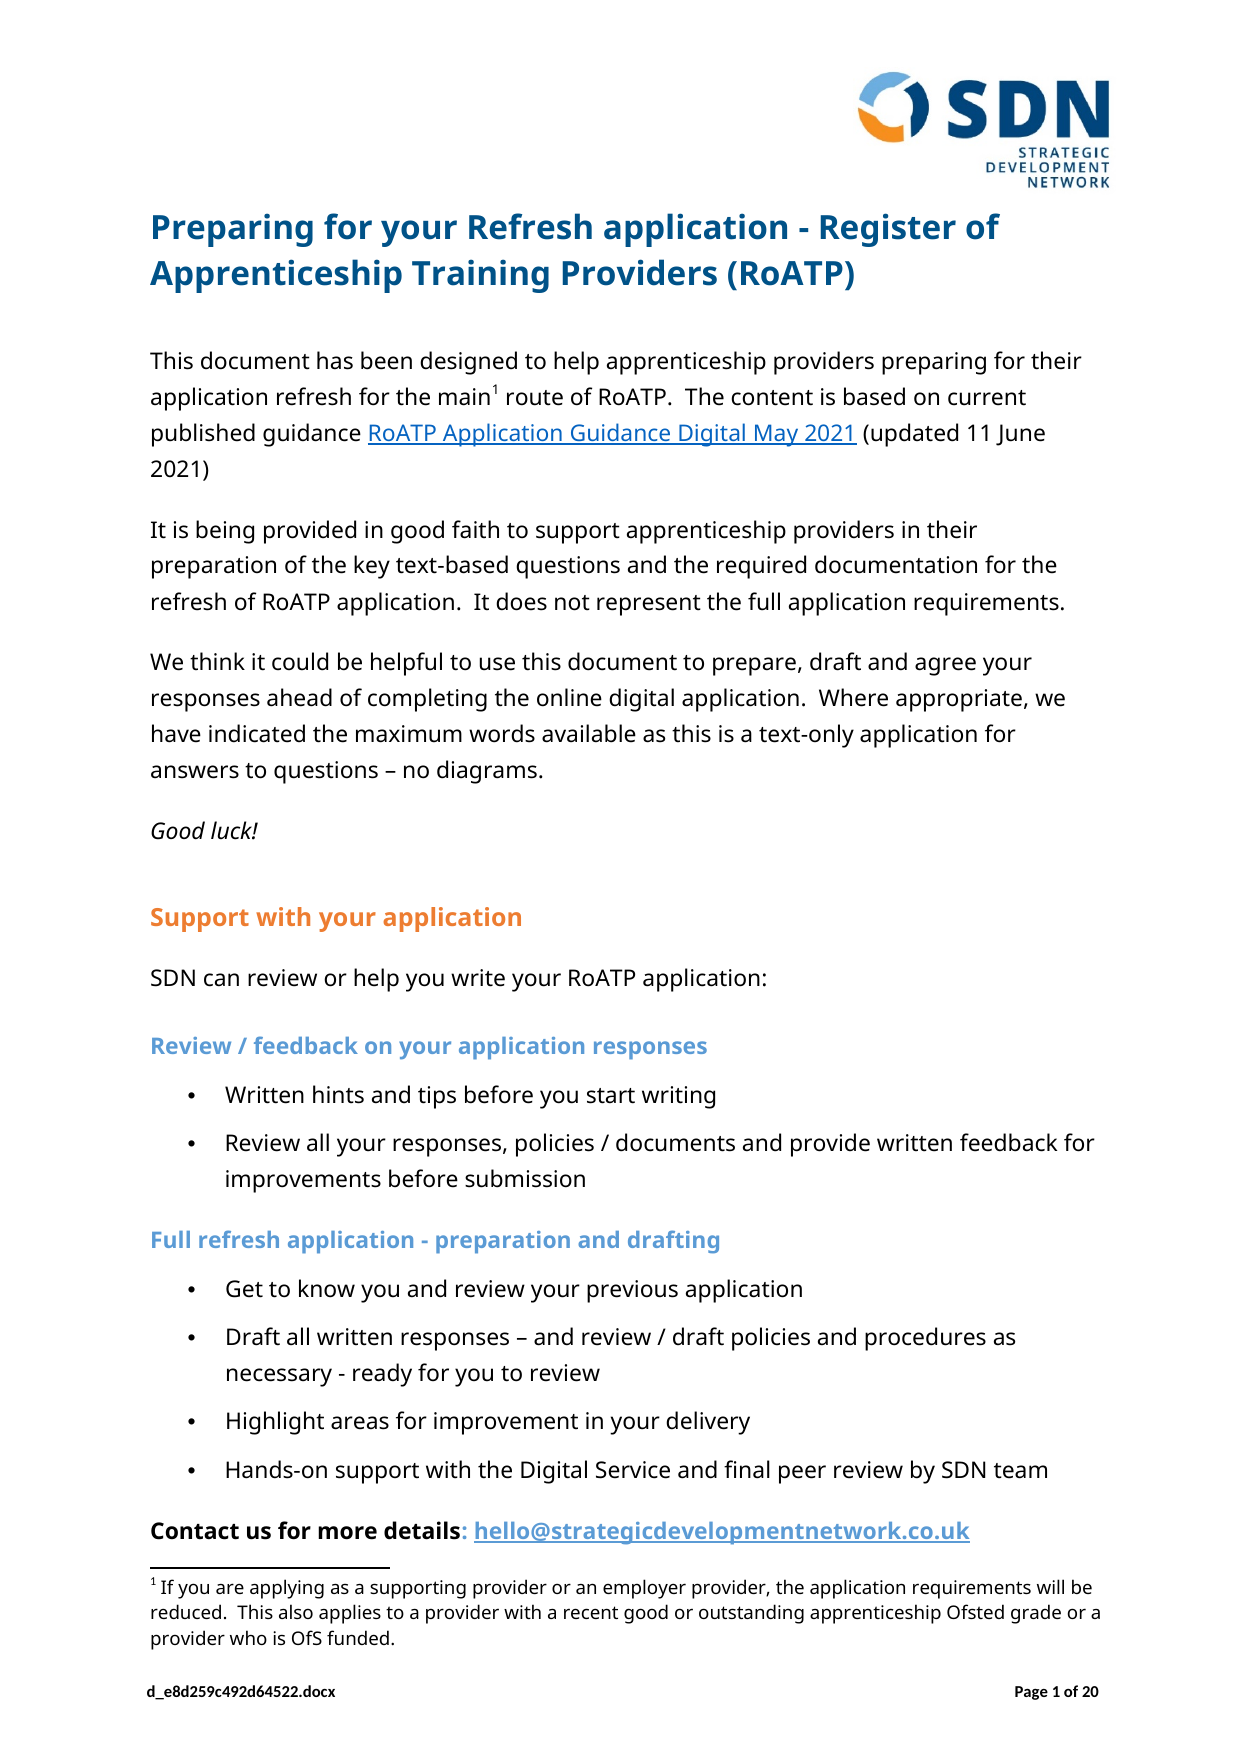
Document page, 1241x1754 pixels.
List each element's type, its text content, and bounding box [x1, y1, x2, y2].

list Hands-on support with the Digital Service and final peer review by SDN team [187, 1454, 1107, 1485]
picture [853, 67, 1118, 195]
list Draft all written responses – and review / draft policies and procedures as necessary - ready for you to review [187, 1321, 1107, 1388]
text Good luck! [150, 815, 1107, 846]
text Full refresh application - preparation and drafting [150, 1224, 1107, 1255]
text It is being provided in good faith to support apprenticeship providers in their preparation of the key text-based questions and the required documentation for the refresh of RoATP application. It does not represent the full application requirements. [150, 513, 1107, 617]
list Review all your responses, policies / documents and provide written feedback for improvements before submission [187, 1127, 1107, 1194]
text Contact us for more details: hello@strategicdevelopmentnetwork.co.uk [150, 1515, 1107, 1546]
text We think it could be helpful to use this document to prepare, draft and agree your responses ahead of completing the online digital application. Where appropriate, we have indicated the maximum words available as this is a text-only application for answers to questions – no diagrams. [150, 646, 1107, 785]
text This document has been designed to help apprenticeship providers preparing for their application refresh for the main route of RoATP. The content is based on current published guidance RoATP Application Guidance Digital May 2021 (updated 11 June 2021) [150, 345, 1107, 484]
text Review / feedback on your application responses [150, 1030, 1107, 1062]
list Written hints and tips before you start writing [187, 1079, 1107, 1110]
text Support with your application [150, 900, 1107, 934]
list Get to know you and review your previous application [187, 1272, 1107, 1304]
list Highlight areas for improvement in your delivery [187, 1405, 1107, 1437]
text Preparing for your Refresh application - Register of Apprenticeship Training Providers (RoATP) [150, 204, 1107, 295]
text SDN can review or help you write your RoATP application: [150, 962, 1107, 993]
